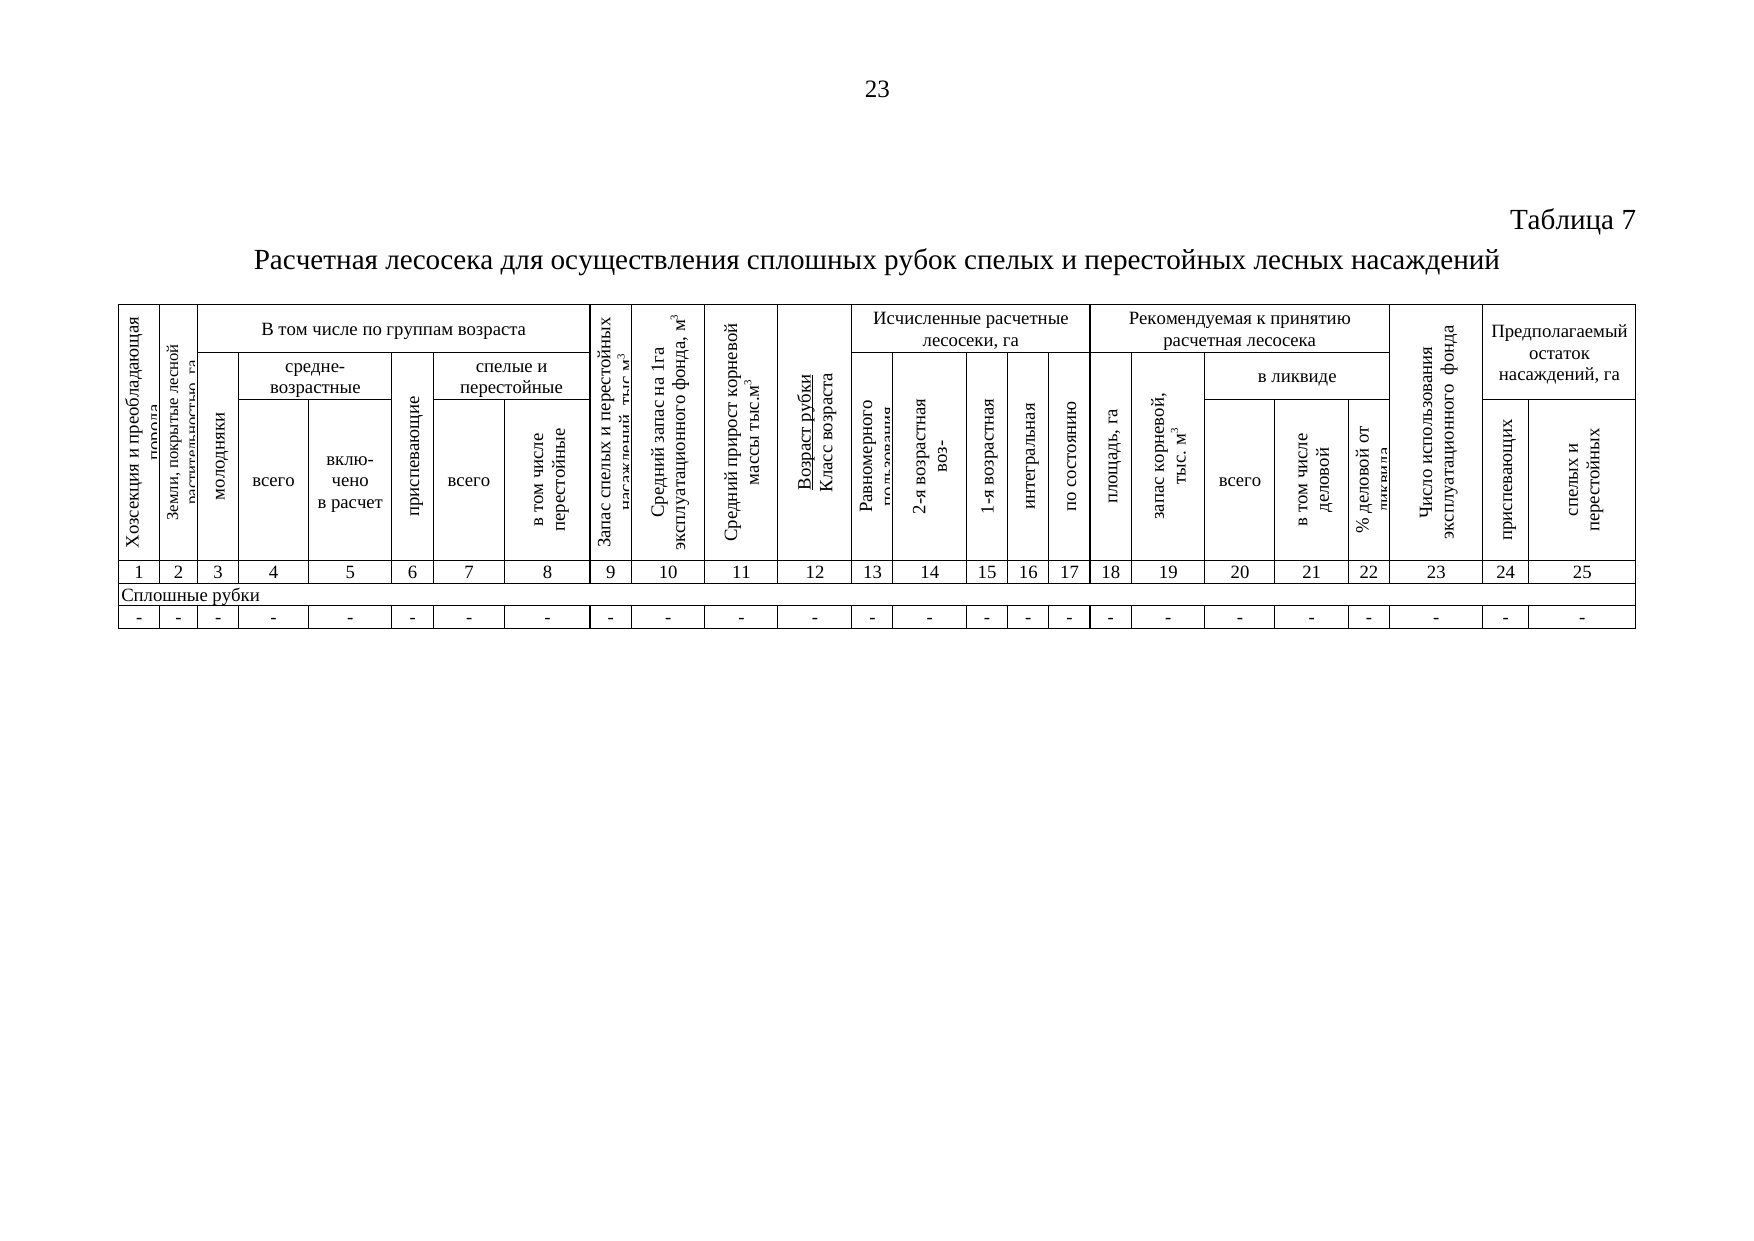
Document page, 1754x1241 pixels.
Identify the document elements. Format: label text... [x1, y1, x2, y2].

table_cell запас корневой, тыс. м3 [1132, 353, 1204, 560]
table_cell интегральная [1008, 353, 1048, 560]
table_cell 1-я возрастная [967, 353, 1007, 560]
table_cell спелые и перестойные [434, 353, 589, 399]
table_cell - [434, 606, 504, 628]
table_cell в том числе деловой [1275, 400, 1348, 560]
table_cell - [632, 606, 704, 628]
table_cell 9 [591, 561, 631, 582]
table_cell в ликвиде [1205, 353, 1389, 399]
table_cell - [1349, 606, 1389, 628]
table_cell всего [239, 400, 308, 560]
table_cell спелых и перестойных [1529, 400, 1635, 560]
table_header Предполагаемый остаток насаждений, га [1483, 305, 1635, 399]
table_cell - [309, 606, 391, 628]
table_cell 15 [967, 561, 1007, 582]
table_cell 4 [239, 561, 308, 582]
table_cell - [893, 606, 966, 628]
table_cell средне- возрастные [239, 353, 391, 399]
table_header Средний прирост корневой массы тыс.м3 [705, 305, 777, 560]
table_cell в том числе перестойные [505, 400, 589, 560]
table_cell - [705, 606, 777, 628]
table_header Хозсекция и преобладающая порода [119, 305, 159, 560]
table_cell 16 [1008, 561, 1048, 582]
table_header Запас спелых и перестойных насаждений, тыс.м3 [591, 305, 631, 560]
table_header Средний запас на 1га эксплуатационного фонда, м3 [632, 305, 704, 560]
table_cell 8 [505, 561, 589, 582]
table_cell 21 [1275, 561, 1348, 582]
table_cell 1 [119, 561, 159, 582]
table_cell молодняки [198, 353, 238, 560]
table_cell вклю-чено в расчет [309, 400, 391, 560]
text Расчетная лесосека для осуществления сплошных рубок спелых и перестойных лесных насаждений [118, 242, 1636, 276]
table_cell - [967, 606, 1007, 628]
table_cell - [778, 606, 851, 628]
table_cell 17 [1049, 561, 1089, 582]
table_cell 2-я возрастная воз- [893, 353, 966, 560]
table_cell 7 [434, 561, 504, 582]
table_cell 19 [1132, 561, 1204, 582]
table_cell - [1049, 606, 1089, 628]
table_cell 24 [1483, 561, 1528, 582]
table_cell % деловой от ликвида [1349, 400, 1389, 560]
table_cell - [239, 606, 308, 628]
table_cell 20 [1205, 561, 1274, 582]
table_cell 10 [632, 561, 704, 582]
table_cell 25 [1529, 561, 1635, 582]
table_cell - [1390, 606, 1482, 628]
table_header Рекомендуемая к принятию расчетная лесосека [1091, 305, 1389, 352]
table_header Исчисленные расчетные лесосеки, га [852, 305, 1089, 352]
table_cell 13 [852, 561, 892, 582]
table_cell - [1483, 606, 1528, 628]
table_header Возраст рубки Класс возраста [778, 305, 851, 560]
table_cell Сплошные рубки [119, 584, 1635, 605]
table_cell - [119, 606, 159, 628]
table_header Число использования эксплуатационного фонда [1390, 305, 1482, 560]
table_header Земли, покрытые лесной растительностью, га [160, 305, 197, 560]
table_cell - [1205, 606, 1274, 628]
table_cell 2 [160, 561, 197, 582]
table_header В том числе по группам возраста [198, 305, 589, 352]
table_cell - [392, 606, 433, 628]
table_cell 18 [1091, 561, 1131, 582]
table_cell - [1091, 606, 1131, 628]
table_cell 5 [309, 561, 391, 582]
table_cell 6 [392, 561, 433, 582]
table_cell 11 [705, 561, 777, 582]
table_cell приспевающих [1483, 400, 1528, 560]
table_cell - [505, 606, 589, 628]
table_cell - [160, 606, 197, 628]
table_cell 22 [1349, 561, 1389, 582]
table_cell - [1008, 606, 1048, 628]
table_cell - [852, 606, 892, 628]
table_cell - [1132, 606, 1204, 628]
table_cell - [1275, 606, 1348, 628]
table_cell по состоянию [1049, 353, 1089, 560]
table_cell - [591, 606, 631, 628]
table_cell - [1529, 606, 1635, 628]
table_cell всего [1205, 400, 1274, 560]
table_cell 14 [893, 561, 966, 582]
table_cell 23 [1390, 561, 1482, 582]
table_cell площадь, га [1091, 353, 1131, 560]
table_cell 3 [198, 561, 238, 582]
table_cell - [198, 606, 238, 628]
text Таблица 7 [118, 202, 1636, 236]
table_cell 12 [778, 561, 851, 582]
table_cell Равномерного пользования [852, 353, 892, 560]
table_cell всего [434, 400, 504, 560]
table_cell приспевающие [392, 353, 433, 560]
